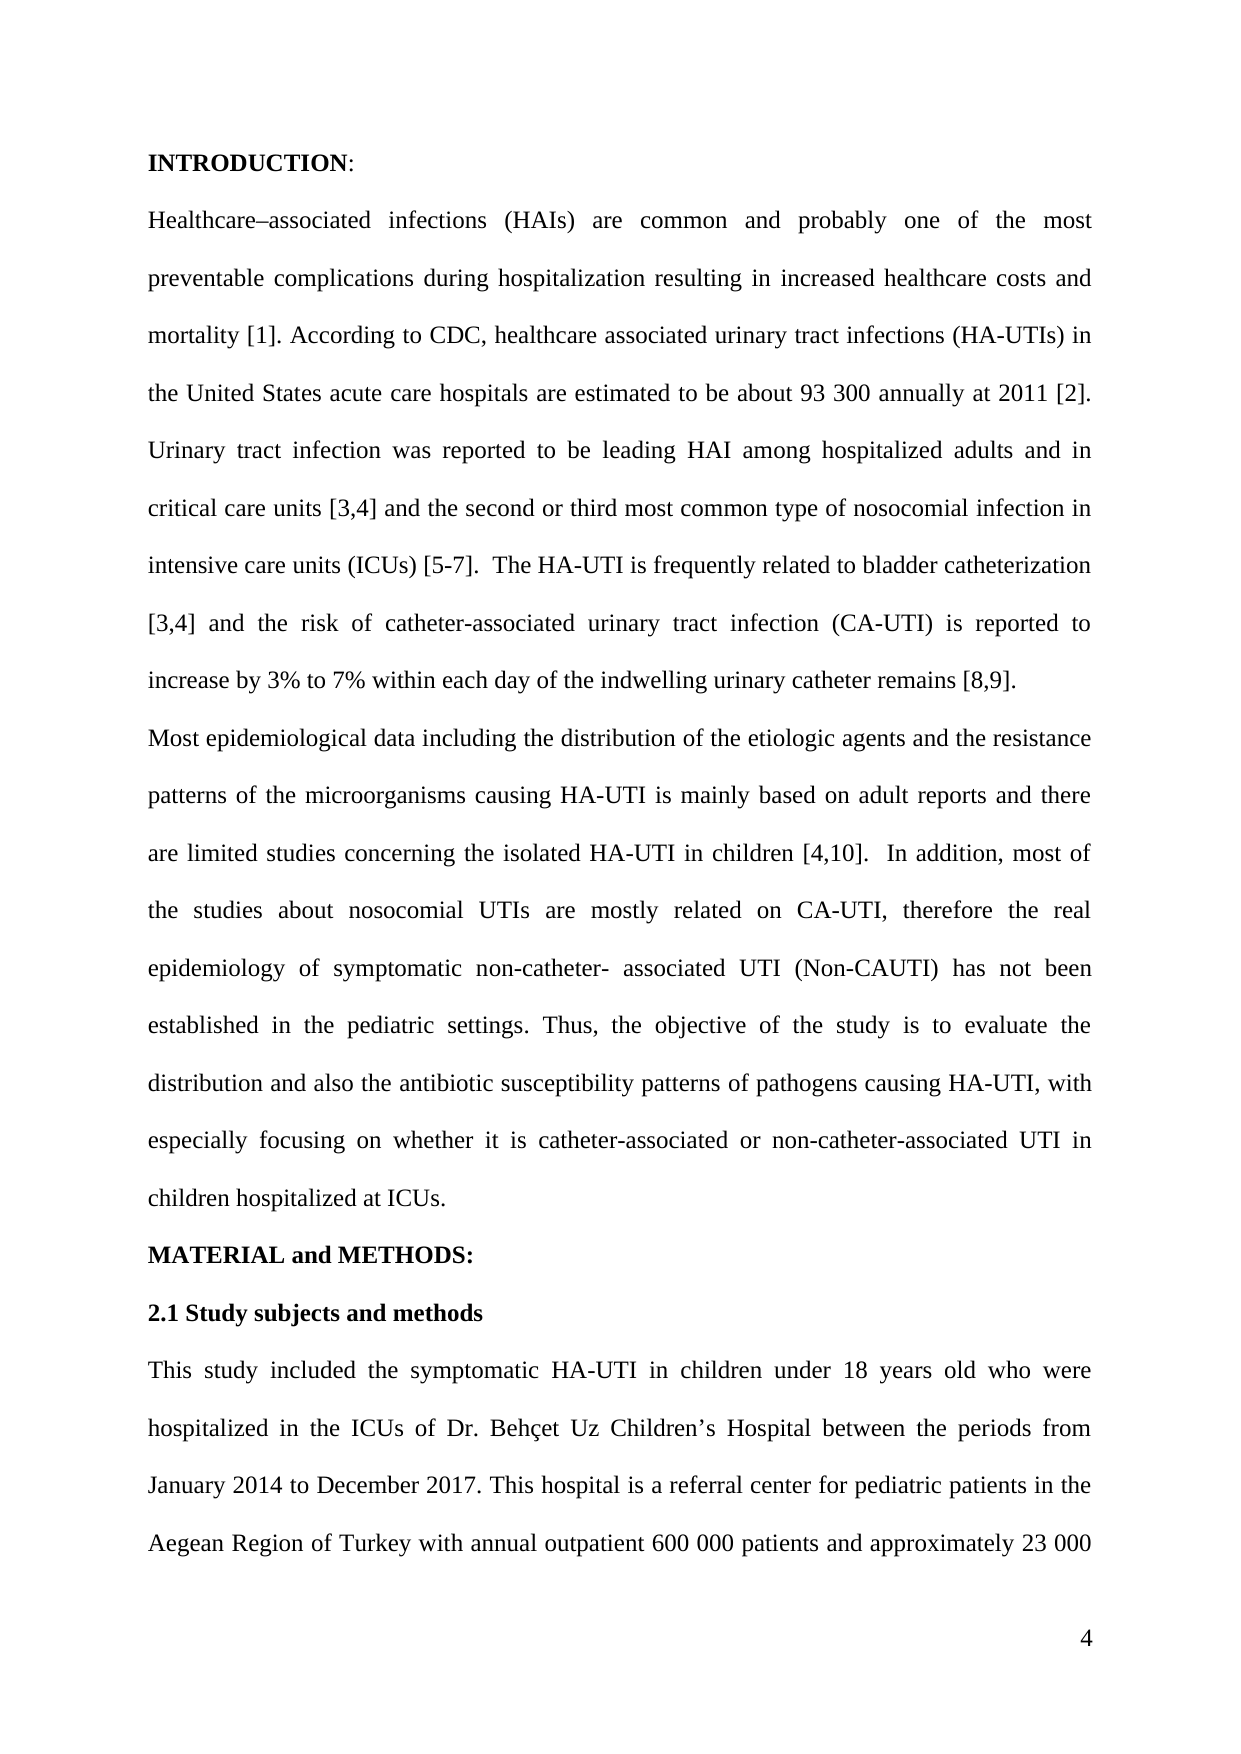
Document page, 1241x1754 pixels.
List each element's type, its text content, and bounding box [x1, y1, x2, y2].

text MATERIAL and METHODS: [148, 1240, 1093, 1269]
text Most epidemiological data including the distribution of the etiologic agents and the resistance patterns of the microorganisms causing HA-UTI is mainly based on adult reports and there are limited studies concerning the isolated HA-UTI in children [4,10]. In addition, most of the studies about nosocomial UTIs are mostly related on CA-UTI, therefore the real epidemiology of symptomatic non-catheter- associated UTI (Non-CAUTI) has not been established in the pediatric settings. Thus, the objective of the study is to evaluate the distribution and also the antibiotic susceptibility patterns of pathogens causing HA-UTI, with especially focusing on whether it is catheter-associated or non-catheter-associated UTI in children hospitalized at ICUs. [148, 723, 1093, 1211]
text INTRODUCTION: [148, 148, 1093, 176]
text 2.1 Study subjects and methods [148, 1298, 1093, 1326]
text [148, 1355, 1093, 1556]
text Healthcare–associated infections (HAIs) are common and probably one of the most preventable complications during hospitalization resulting in increased healthcare costs and mortality [1]. According to CDC, healthcare associated urinary tract infections (HA-UTIs) in the United States acute care hospitals are estimated to be about 93 300 annually at 2011 [2]. Urinary tract infection was reported to be leading HAI among hospitalized adults and in critical care units [3,4] and the second or third most common type of nosocomial infection in intensive care units (ICUs) [5-7]. The HA-UTI is frequently related to bladder catheterization [3,4] and the risk of catheter-associated urinary tract infection (CA-UTI) is reported to increase by 3% to 7% within each day of the indwelling urinary catheter remains [8,9]. [148, 205, 1093, 694]
